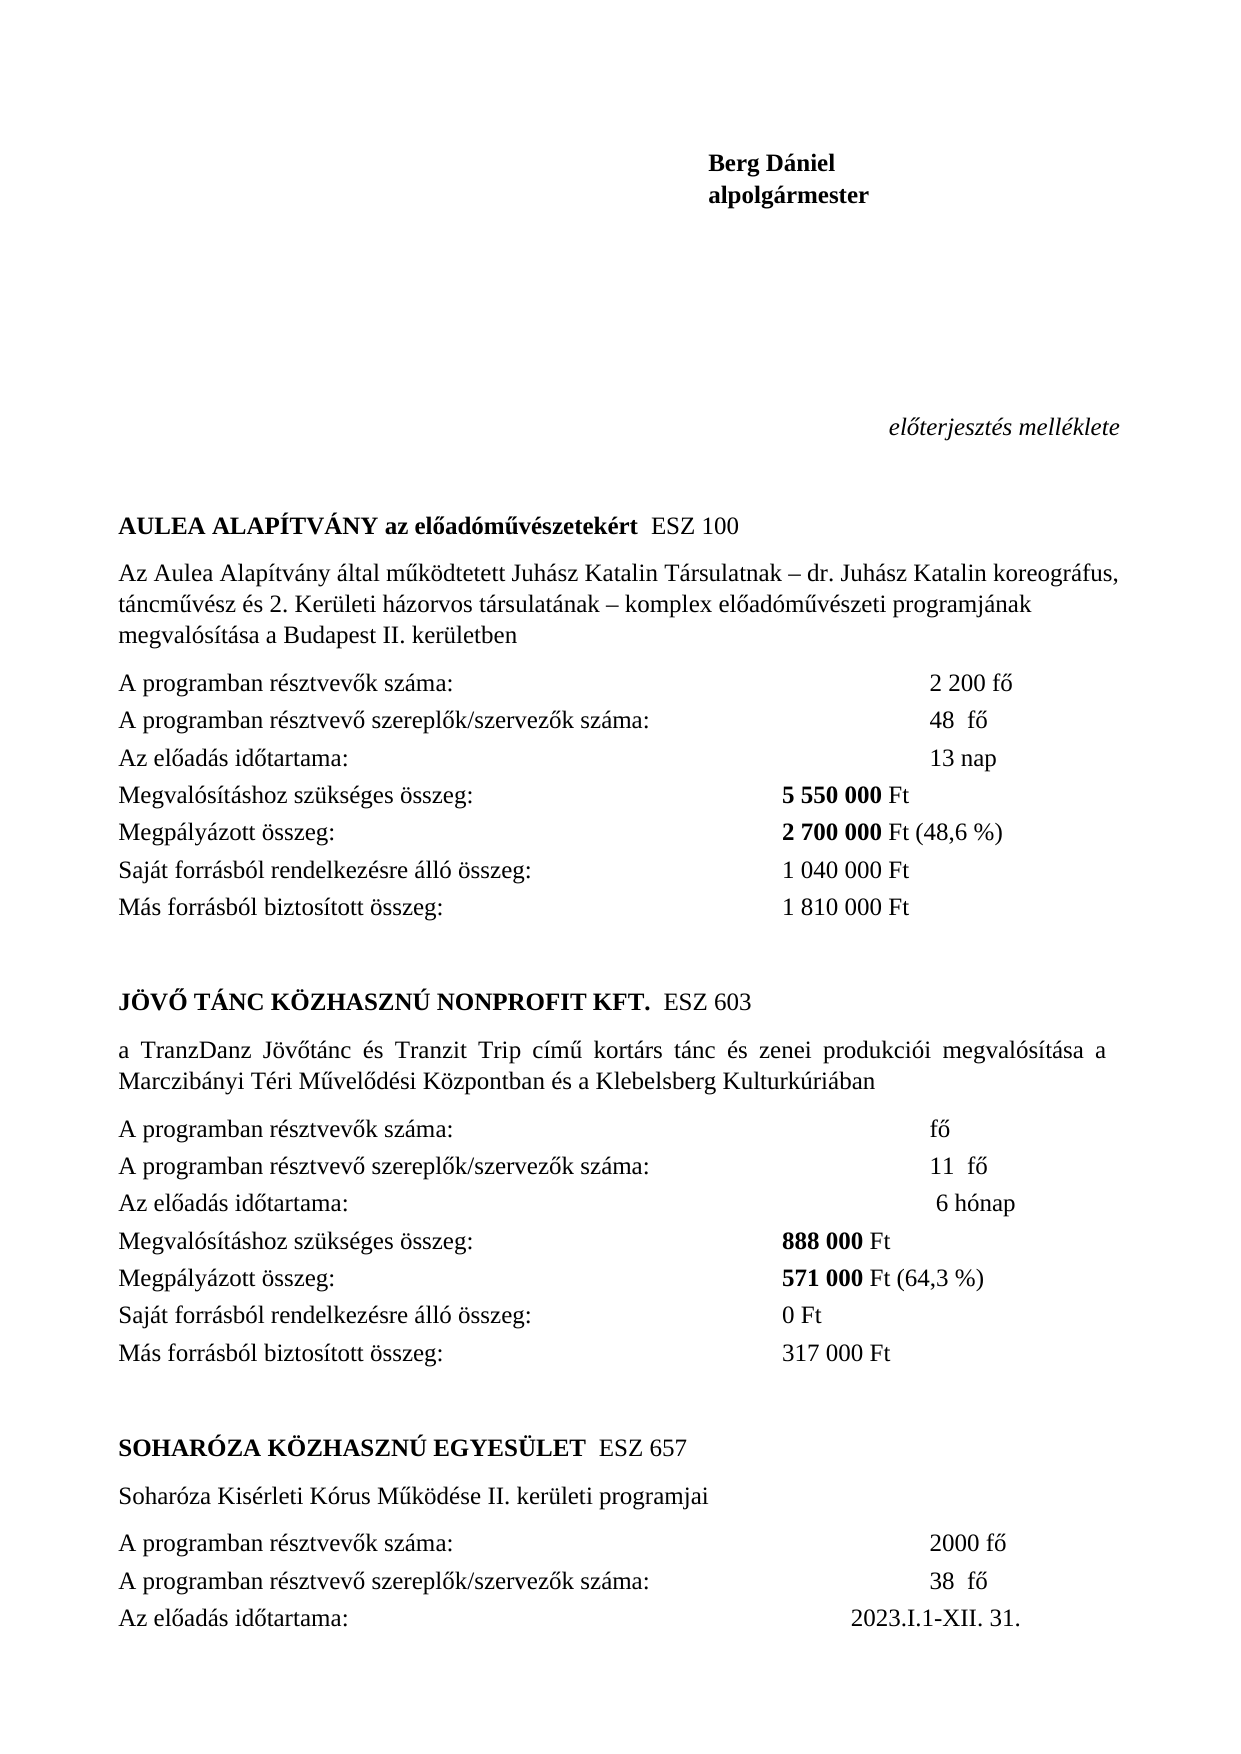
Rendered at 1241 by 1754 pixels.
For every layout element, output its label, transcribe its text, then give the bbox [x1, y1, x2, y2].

text Más forrásból biztosított összeg: 317 000 Ft [118, 1338, 1122, 1366]
text Saját forrásból rendelkezésre álló összeg: 1 040 000 Ft [118, 855, 1108, 883]
text alpolgármester [118, 181, 1122, 209]
text Megpályázott összeg: 571 000 Ft (64,3 %) [118, 1263, 1108, 1292]
text Az Aulea Alapítvány által működtetett Juhász Katalin Társulatnak – dr. Juhász Katalin koreográfus, táncművész és 2. Kerületi házorvos társulatának – komplex előadóművészeti programjának megvalósítása a Budapest II. kerületben [118, 558, 1122, 649]
text A programban résztvevők száma: 2 200 fő [118, 668, 1096, 697]
text Berg Dániel [118, 148, 1122, 176]
text Megvalósításhoz szükséges összeg: 5 550 000 Ft [118, 780, 1108, 809]
text A programban résztvevő szereplők/szervezők száma: 11 fő [118, 1151, 1108, 1180]
text SOHARÓZA KÖZHASZNÚ EGYESÜLET ESZ 657 [118, 1433, 1122, 1462]
text Saját forrásból rendelkezésre álló összeg: 0 Ft [118, 1300, 1108, 1329]
text a TranzDanz Jövőtánc és Tranzit Trip című kortárs tánc és zenei produkciói megvalósítása a Marczibányi Téri Művelődési Központban és a Klebelsberg Kulturkúriában [118, 1035, 1108, 1095]
text előterjesztés melléklete [118, 412, 1122, 441]
text Megpályázott összeg: 2 700 000 Ft (48,6 %) [118, 817, 1108, 846]
text Megvalósításhoz szükséges összeg: 888 000 Ft [118, 1226, 1108, 1254]
text A programban résztvevők száma: fő [118, 1114, 1096, 1143]
text Az előadás időtartama: 6 hónap [118, 1188, 1108, 1217]
text AULEA ALAPÍTVÁNY az előadóművészetekért ESZ 100 [118, 511, 1122, 539]
text Más forrásból biztosított összeg: 1 810 000 Ft [118, 892, 1108, 921]
text JÖVŐ TÁNC KÖZHASZNÚ NONPROFIT KFT. ESZ 603 [118, 987, 1108, 1016]
text A programban résztvevő szereplők/szervezők száma: 48 fő [118, 706, 1108, 734]
text Az előadás időtartama: 13 nap [118, 743, 1108, 772]
text Az előadás időtartama: 2023.I.1-XII. 31. [118, 1603, 1108, 1632]
text Soharóza Kisérleti Kórus Működése II. kerületi programjai [118, 1481, 1122, 1509]
text A programban résztvevők száma: 2000 fő [118, 1528, 1096, 1557]
text A programban résztvevő szereplők/szervezők száma: 38 fő [118, 1566, 1108, 1594]
